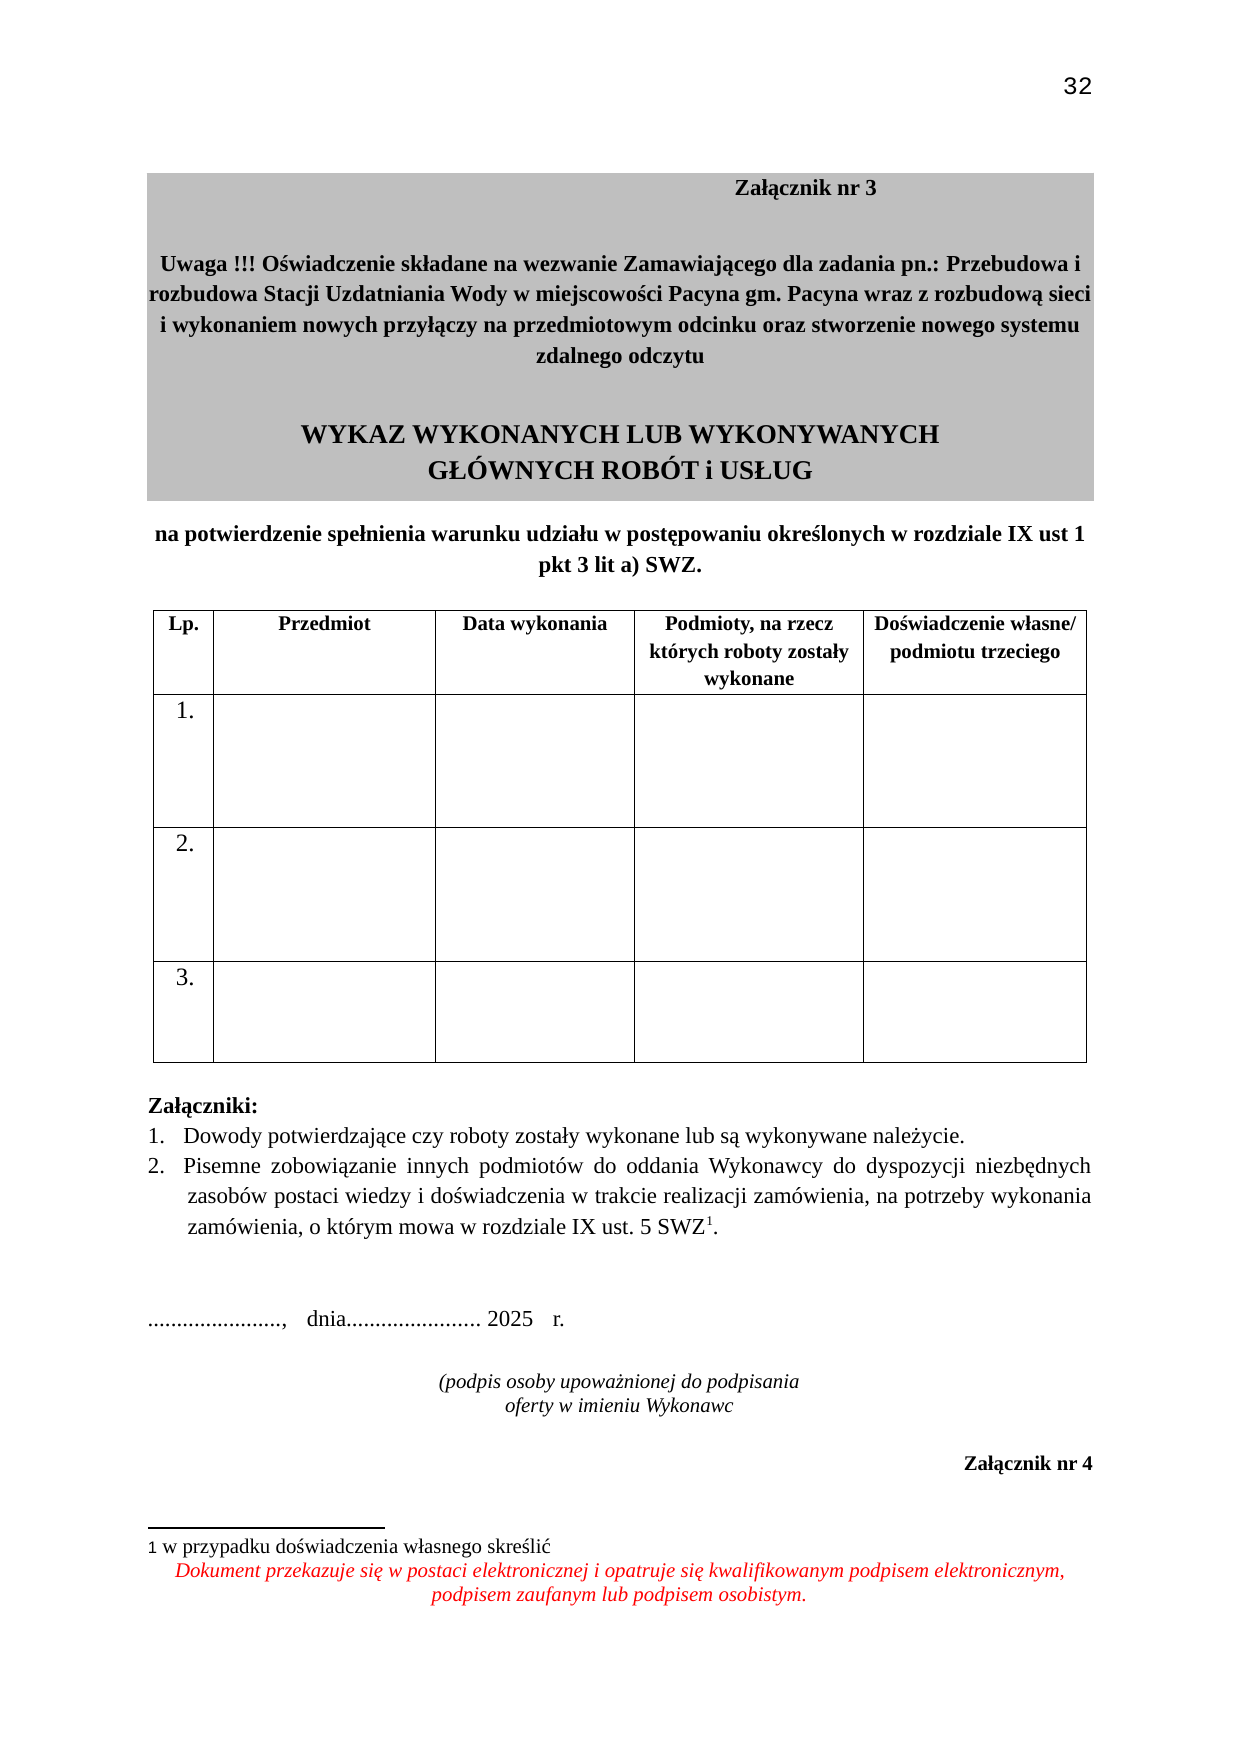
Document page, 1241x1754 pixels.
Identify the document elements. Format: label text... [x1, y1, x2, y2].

table_cell [635, 695, 863, 827]
table_cell [864, 962, 1086, 1062]
text (podpis osoby upoważnionej do podpisania oferty w imieniu Wykonawc [148, 1369, 1093, 1417]
table_header Podmioty, na rzecz których roboty zostały wykonane [635, 611, 863, 694]
table_cell [214, 828, 435, 961]
text Uwaga !!! Oświadczenie składane na wezwanie Zamawiającego dla zadania pn.: Przebudowa i rozbudowa Stacji Uzdatniania Wody w miejscowości Pacyna gm. Pacyna wraz z rozbudową sieci i wykonaniem nowych przyłączy na przedmiotowym odcinku oraz stworzenie nowego systemu zdalnego odczytu [148, 249, 1093, 368]
table_header Data wykonania [436, 611, 634, 694]
text Załączniki: [148, 1092, 1093, 1118]
table_cell [436, 962, 634, 1062]
table_cell 2. [154, 828, 213, 961]
table_header Lp. [154, 611, 213, 694]
table_cell [635, 962, 863, 1062]
table_cell [635, 828, 863, 961]
table_cell [436, 695, 634, 827]
list Dowody potwierdzające czy roboty zostały wykonane lub są wykonywane należycie. [148, 1122, 1093, 1148]
table_cell 1. [154, 695, 213, 827]
text , dnia 2025 r. [148, 1305, 1093, 1332]
text Załącznik nr 3 [148, 174, 1093, 200]
table_cell [864, 828, 1086, 961]
text WYKAZ WYKONANYCH LUB WYKONYWANYCH GŁÓWNYCH ROBÓT i USŁUG [148, 407, 1093, 500]
table_header Przedmiot [214, 611, 435, 694]
table_header Doświadczenie własne/ podmiotu trzeciego [864, 611, 1086, 694]
text Załącznik nr 4 [148, 1451, 1093, 1475]
table_cell [864, 695, 1086, 827]
text na potwierdzenie spełnienia warunku udziału w postępowaniu określonych w rozdziale IX ust 1 pkt 3 lit a) SWZ. [148, 521, 1093, 577]
table_cell 3. [154, 962, 213, 1062]
list Pisemne zobowiązanie innych podmiotów do oddania Wykonawcy do dyspozycji niezbędnych zasobów postaci wiedzy i doświadczenia w trakcie realizacji zamówienia, na potrzeby wykonania zamówienia, o którym mowa w rozdziale IX ust. 5 SWZ. [148, 1152, 1093, 1239]
table_cell [214, 962, 435, 1062]
table_cell [214, 695, 435, 827]
table_cell [436, 828, 634, 961]
